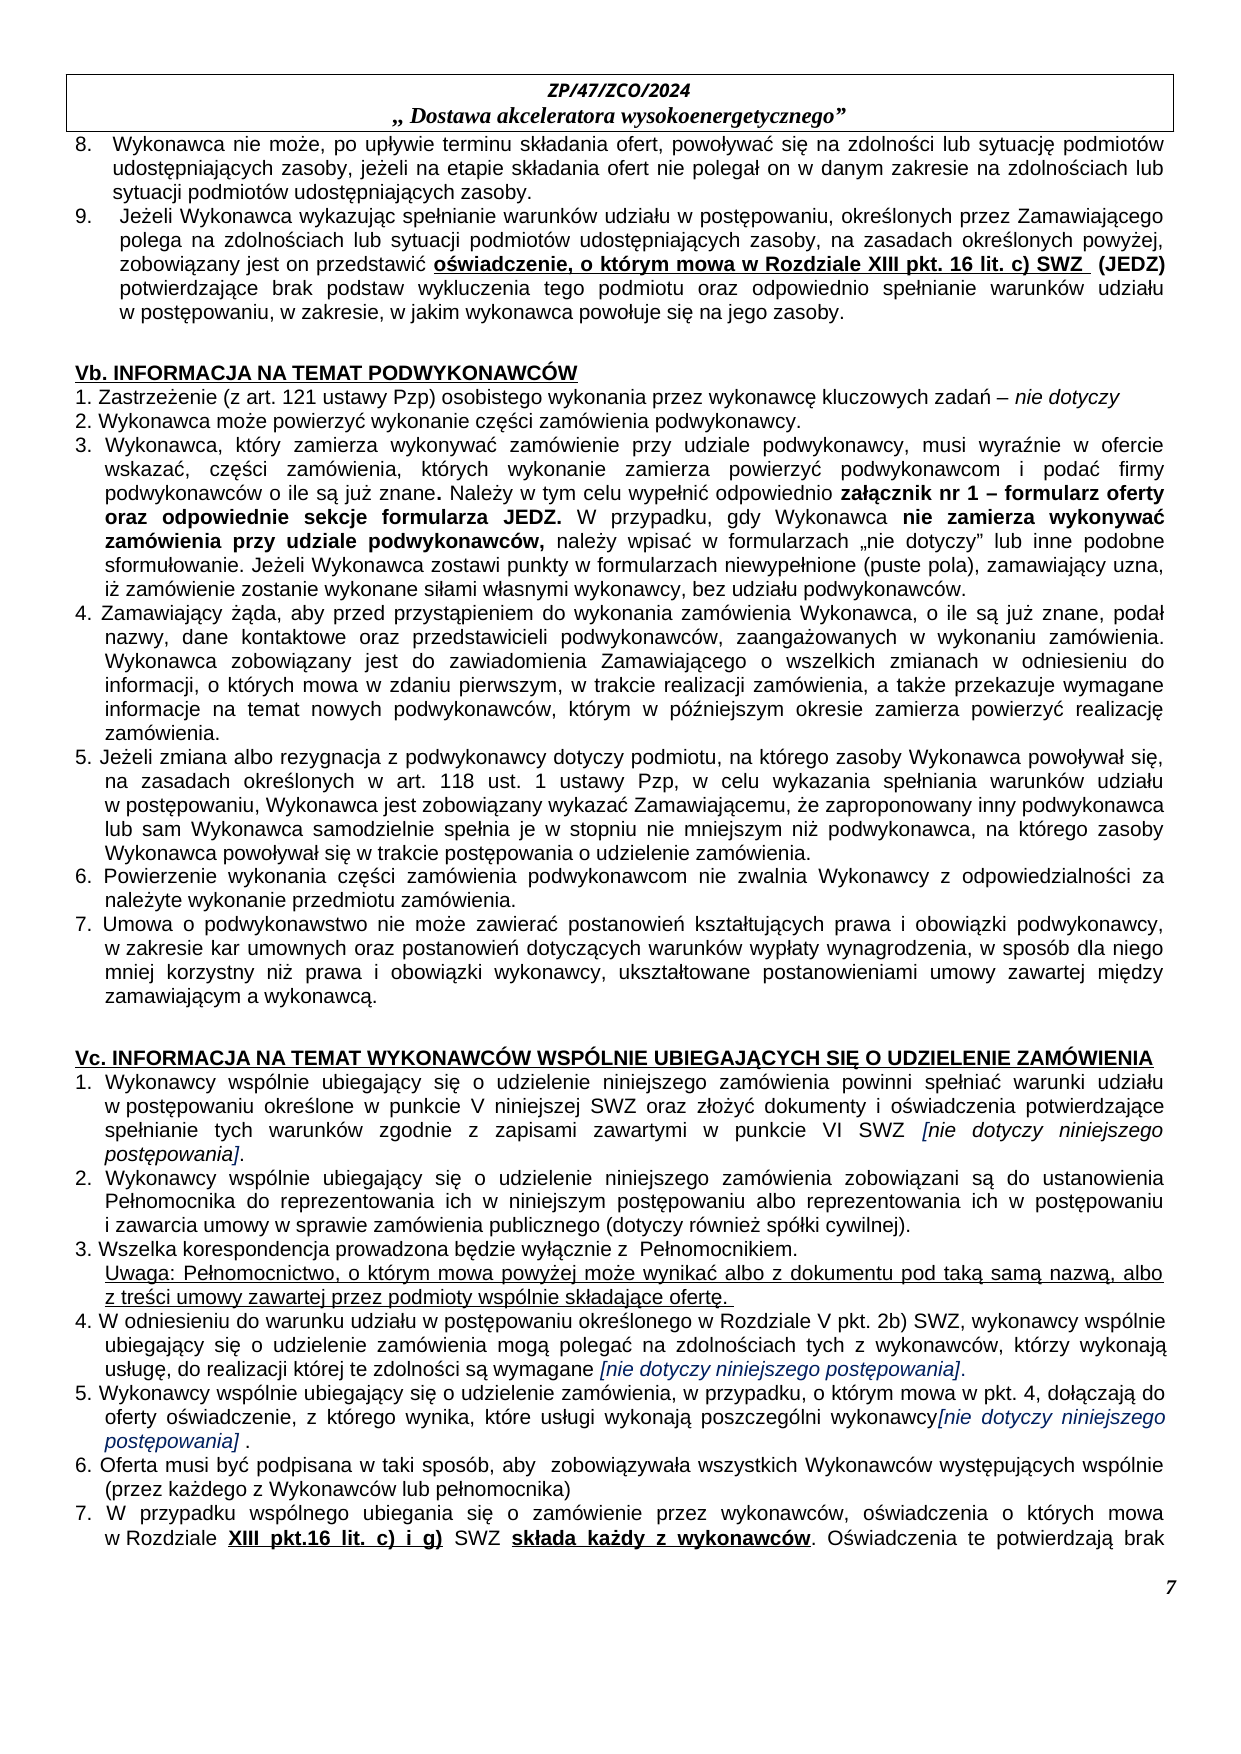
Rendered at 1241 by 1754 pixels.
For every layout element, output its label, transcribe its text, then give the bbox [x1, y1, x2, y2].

text 2. Wykonawca może powierzyć wykonanie części zamówienia podwykonawcy. [75, 409, 1165, 433]
list Jeżeli Wykonawca wykazując spełnianie warunków udziału w postępowaniu, określonych przez Zamawiającego polega na zdolnościach lub sytuacji podmiotów udostępniających zasoby, na zasadach określonych powyżej, zobowiązany jest on przedstawić oświadczenie, o którym mowa w Rozdziale XIII pkt. 16 lit. c) SWZ (JEDZ) potwierdzające brak podstaw wykluczenia tego podmiotu oraz odpowiednio spełnianie warunków udziału w postępowaniu, w zakresie, w jakim wykonawca powołuje się na jego zasoby. [75, 204, 1165, 324]
text 3. Wykonawca, który zamierza wykonywać zamówienie przy udziale podwykonawcy, musi wyraźnie w ofercie wskazać, części zamówienia, których wykonanie zamierza powierzyć podwykonawcom i podać firmy podwykonawców o ile są już znane. Należy w tym celu wypełnić odpowiednio załącznik nr 1 – formularz oferty oraz odpowiednie sekcje formularza JEDZ. W przypadku, gdy Wykonawca nie zamierza wykonywać zamówienia przy udziale podwykonawców, należy wpisać w formularzach „nie dotyczy” lub inne podobne sformułowanie. Jeżeli Wykonawca zostawi punkty w formularzach niewypełnione (puste pola), zamawiający uzna, iż zamówienie zostanie wykonane siłami własnymi wykonawcy, bez udziału podwykonawców. [75, 433, 1165, 601]
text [75, 1501, 1165, 1549]
text 1. Zastrzeżenie (z art. 121 ustawy Pzp) osobistego wykonania przez wykonawcę kluczowych zadań – nie dotyczy [75, 385, 1165, 409]
text 4. W odniesieniu do warunku udziału w postępowaniu określonego w Rozdziale V pkt. 2b) SWZ, wykonawcy wspólnie ubiegający się o udzielenie zamówienia mogą polegać na zdolnościach tych z wykonawców, którzy wykonają usługę, do realizacji której te zdolności są wymagane [nie dotyczy niniejszego postępowania]. [75, 1309, 1168, 1381]
text 4. Zamawiający żąda, aby przed przystąpieniem do wykonania zamówienia Wykonawca, o ile są już znane, podał nazwy, dane kontaktowe oraz przedstawicieli podwykonawców, zaangażowanych w wykonaniu zamówienia. Wykonawca zobowiązany jest do zawiadomienia Zamawiającego o wszelkich zmianach w odniesieniu do informacji, o których mowa w zdaniu pierwszym, w trakcie realizacji zamówienia, a także przekazuje wymagane informacje na temat nowych podwykonawców, którym w późniejszym okresie zamierza powierzyć realizację zamówienia. [75, 601, 1165, 744]
text 6. Powierzenie wykonania części zamówienia podwykonawcom nie zwalnia Wykonawcy z odpowiedzialności za należyte wykonanie przedmiotu zamówienia. [75, 864, 1165, 912]
text 5. Jeżeli zmiana albo rezygnacja z podwykonawcy dotyczy podmiotu, na którego zasoby Wykonawca powoływał się, na zasadach określonych w art. 118 ust. 1 ustawy Pzp, w celu wykazania spełniania warunków udziału w postępowaniu, Wykonawca jest zobowiązany wykazać Zamawiającemu, że zaproponowany inny podwykonawca lub sam Wykonawca samodzielnie spełnia je w stopniu nie mniejszym niż podwykonawca, na którego zasoby Wykonawca powoływał się w trakcie postępowania o udzielenie zamówienia. [75, 744, 1165, 864]
subtitle Vb. INFORMACJA NA TEMAT PODWYKONAWCÓW [75, 361, 1165, 385]
text 3. Wszelka korespondencja prowadzona będzie wyłącznie z Pełnomocnikiem. [75, 1237, 1165, 1261]
text 1. Wykonawcy wspólnie ubiegający się o udzielenie niniejszego zamówienia powinni spełniać warunki udziału w postępowaniu określone w punkcie V niniejszej SWZ oraz złożyć dokumenty i oświadczenia potwierdzające spełnianie tych warunków zgodnie z zapisami zawartymi w punkcie VI SWZ [nie dotyczy niniejszego postępowania]. [75, 1069, 1165, 1165]
text 5. Wykonawcy wspólnie ubiegający się o udzielenie zamówienia, w przypadku, o którym mowa w pkt. 4, dołączają do oferty oświadczenie, z którego wynika, które usługi wykonają poszczególni wykonawcy[nie dotyczy niniejszego postępowania] . [75, 1381, 1168, 1453]
text Uwaga: Pełnomocnictwo, o którym mowa powyżej może wynikać albo z dokumentu pod taką samą nazwą, albo z treści umowy zawartej przez podmioty wspólnie składające ofertę. [104, 1261, 1165, 1309]
subtitle Vc. INFORMACJA NA TEMAT WYKONAWCÓW WSPÓLNIE UBIEGAJĄCYCH SIĘ O UDZIELENIE ZAMÓWIENIA [75, 1046, 1165, 1069]
text 2. Wykonawcy wspólnie ubiegający się o udzielenie niniejszego zamówienia zobowiązani są do ustanowienia Pełnomocnika do reprezentowania ich w niniejszym postępowaniu albo reprezentowania ich w postępowaniu i zawarcia umowy w sprawie zamówienia publicznego (dotyczy również spółki cywilnej). [75, 1165, 1165, 1237]
text 6. Oferta musi być podpisana w taki sposób, aby zobowiązywała wszystkich Wykonawców występujących wspólnie (przez każdego z Wykonawców lub pełnomocnika) [75, 1453, 1165, 1501]
text 7. Umowa o podwykonawstwo nie może zawierać postanowień kształtujących prawa i obowiązki podwykonawcy, w zakresie kar umownych oraz postanowień dotyczących warunków wypłaty wynagrodzenia, w sposób dla niego mniej korzystny niż prawa i obowiązki wykonawcy, ukształtowane postanowieniami umowy zawartej między zamawiającym a wykonawcą. [75, 912, 1165, 1008]
list Wykonawca nie może, po upływie terminu składania ofert, powoływać się na zdolności lub sytuację podmiotów udostępniających zasoby, jeżeli na etapie składania ofert nie polegał on w danym zakresie na zdolnościach lub sytuacji podmiotów udostępniających zasoby. [75, 132, 1165, 204]
